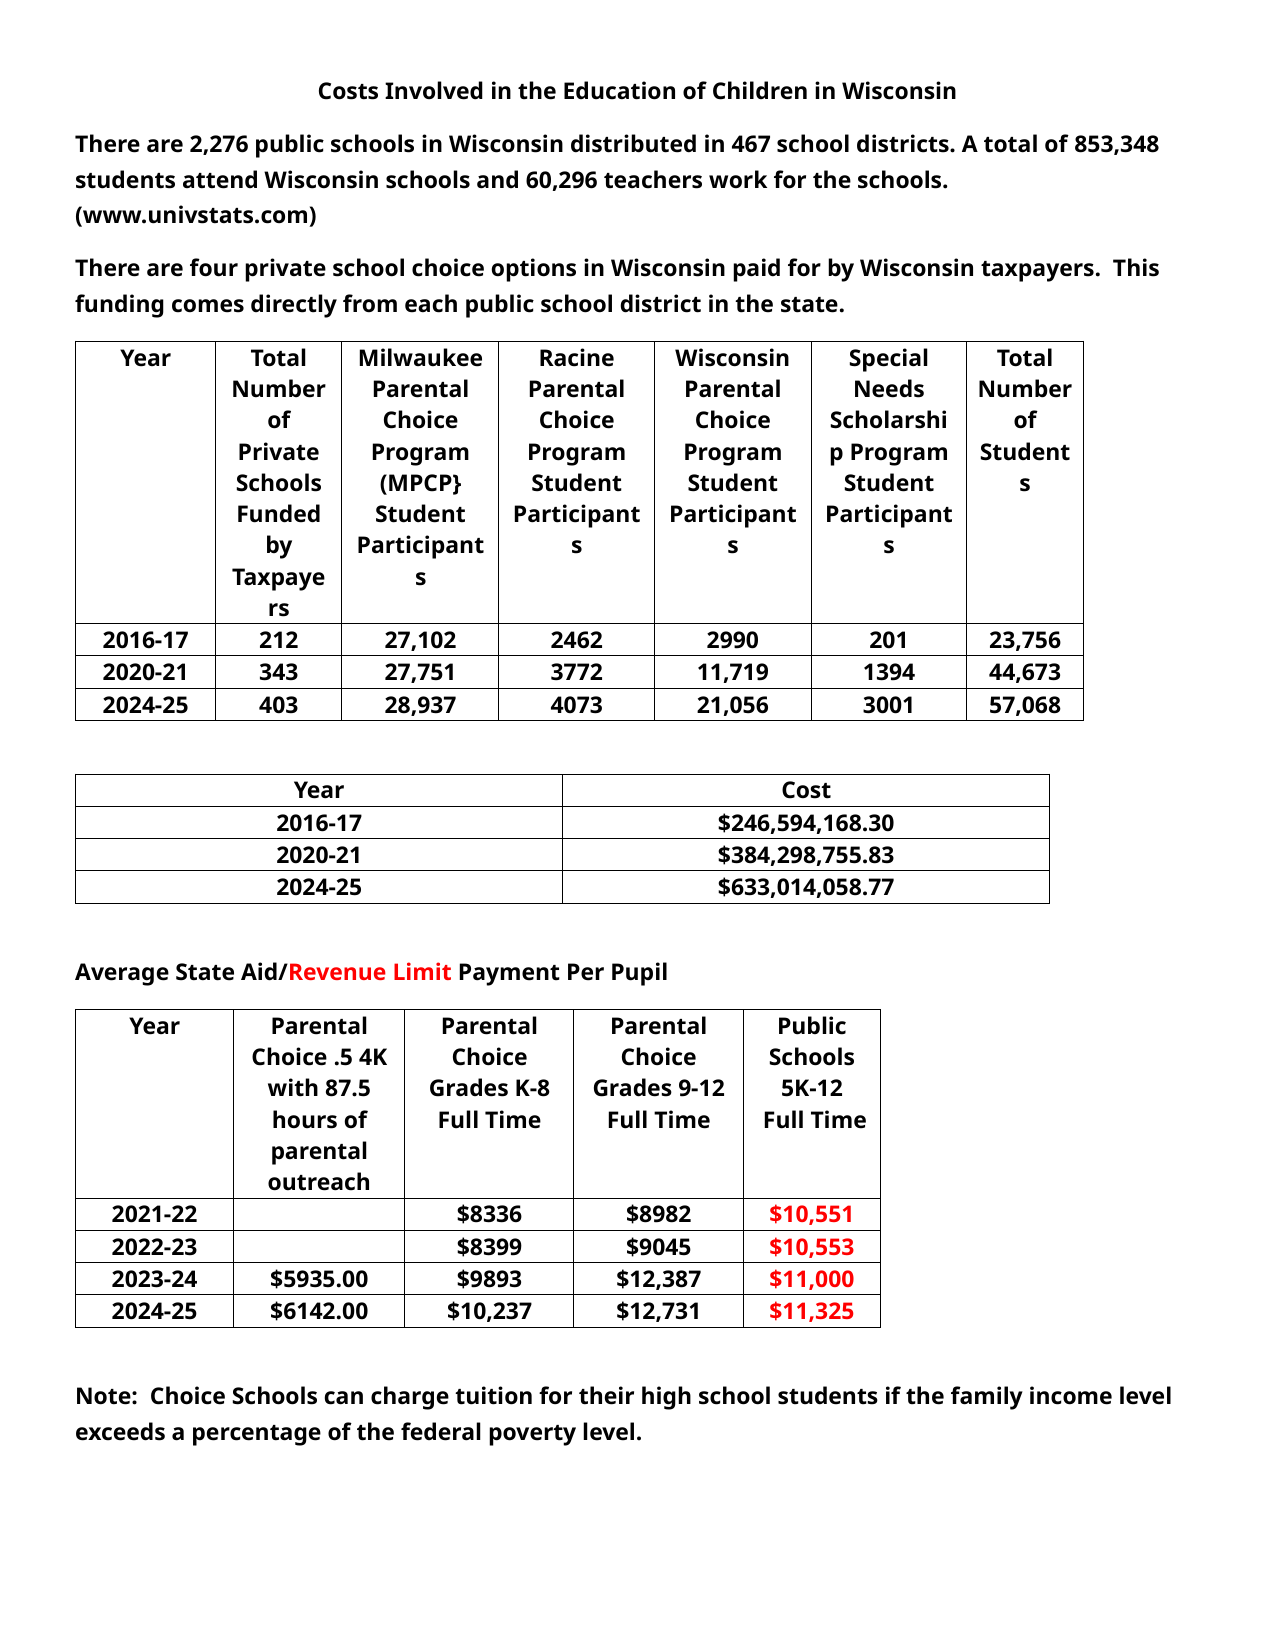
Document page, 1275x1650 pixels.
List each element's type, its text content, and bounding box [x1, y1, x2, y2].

table_cell 2020-21 [76, 839, 562, 870]
table_cell 2016-17 [76, 624, 215, 655]
text There are four private school choice options in Wisconsin paid for by Wisconsin taxpayers. This funding comes directly from each public school district in the state. [75, 252, 1200, 319]
table_cell $10,553 [744, 1231, 880, 1262]
table_header Year [76, 342, 215, 623]
table_cell 343 [216, 656, 341, 687]
table_cell 11,719 [655, 656, 811, 687]
table_cell $9045 [574, 1231, 743, 1262]
table_cell 21,056 [655, 689, 811, 720]
table_cell $8982 [574, 1199, 743, 1230]
table_header Cost [563, 775, 1049, 806]
table_header Total Number of Private Schools Funded by Taxpayers [216, 342, 341, 623]
table_cell 27,751 [342, 656, 498, 687]
table_header Parental Choice Grades 9-12 Full Time [574, 1010, 743, 1197]
table_cell 3772 [499, 656, 654, 687]
table_cell [234, 1231, 404, 1262]
table_cell $8399 [405, 1231, 573, 1262]
table_cell 28,937 [342, 689, 498, 720]
table_cell 2021-22 [76, 1199, 233, 1230]
table_cell 27,102 [342, 624, 498, 655]
table_header Parental Choice Grades K-8 Full Time [405, 1010, 573, 1197]
table_cell $10,551 [744, 1199, 880, 1230]
table_cell 201 [812, 624, 966, 655]
table_cell $6142.00 [234, 1295, 404, 1327]
table_cell $11,000 [744, 1263, 880, 1294]
table_header Total Number of Students [967, 342, 1083, 623]
table_cell 2024-25 [76, 1295, 233, 1327]
text There are 2,276 public schools in Wisconsin distributed in 467 school districts. A total of 853,348 students attend Wisconsin schools and 60,296 teachers work for the schools. (www.univstats.com) [75, 128, 1200, 231]
table_cell 1394 [812, 656, 966, 687]
table_cell $9893 [405, 1263, 573, 1294]
table_cell $246,594,168.30 [563, 807, 1049, 838]
table_header Public Schools 5K-12 Full Time [744, 1010, 880, 1197]
text Costs Involved in the Education of Children in Wisconsin [75, 75, 1200, 106]
table_cell $633,014,058.77 [563, 871, 1049, 903]
table_header Year [76, 775, 562, 806]
table_header Racine Parental Choice Program Student Participants [499, 342, 654, 623]
table_cell $12,731 [574, 1295, 743, 1327]
table_cell 2462 [499, 624, 654, 655]
table_cell 3001 [812, 689, 966, 720]
table_cell $384,298,755.83 [563, 839, 1049, 870]
table_cell 2024-25 [76, 871, 562, 903]
table_header Wisconsin Parental Choice Program Student Participants [655, 342, 811, 623]
table_cell 2020-21 [76, 656, 215, 687]
table_cell 2023-24 [76, 1263, 233, 1294]
table_header Special Needs Scholarship Program Student Participants [812, 342, 966, 623]
table_cell 57,068 [967, 689, 1083, 720]
table_cell 2990 [655, 624, 811, 655]
table_cell 403 [216, 689, 341, 720]
table_cell 2022-23 [76, 1231, 233, 1262]
table_header Milwaukee Parental Choice Program (MPCP} Student Participants [342, 342, 498, 623]
table_header Parental Choice .5 4K with 87.5 hours of parental outreach [234, 1010, 404, 1197]
table_cell 23,756 [967, 624, 1083, 655]
table_cell 4073 [499, 689, 654, 720]
table_cell $12,387 [574, 1263, 743, 1294]
table_header Year [76, 1010, 233, 1197]
text Note: Choice Schools can charge tuition for their high school students if the family income level exceeds a percentage of the federal poverty level. [75, 1380, 1200, 1447]
text Average State Aid/Revenue Limit Payment Per Pupil [75, 956, 1200, 987]
table_cell 2024-25 [76, 689, 215, 720]
table_cell 44,673 [967, 656, 1083, 687]
table_cell $10,237 [405, 1295, 573, 1327]
table_cell 212 [216, 624, 341, 655]
table_cell $8336 [405, 1199, 573, 1230]
table_cell $11,325 [744, 1295, 880, 1327]
table_cell $5935.00 [234, 1263, 404, 1294]
table_cell [234, 1199, 404, 1230]
table_cell 2016-17 [76, 807, 562, 838]
